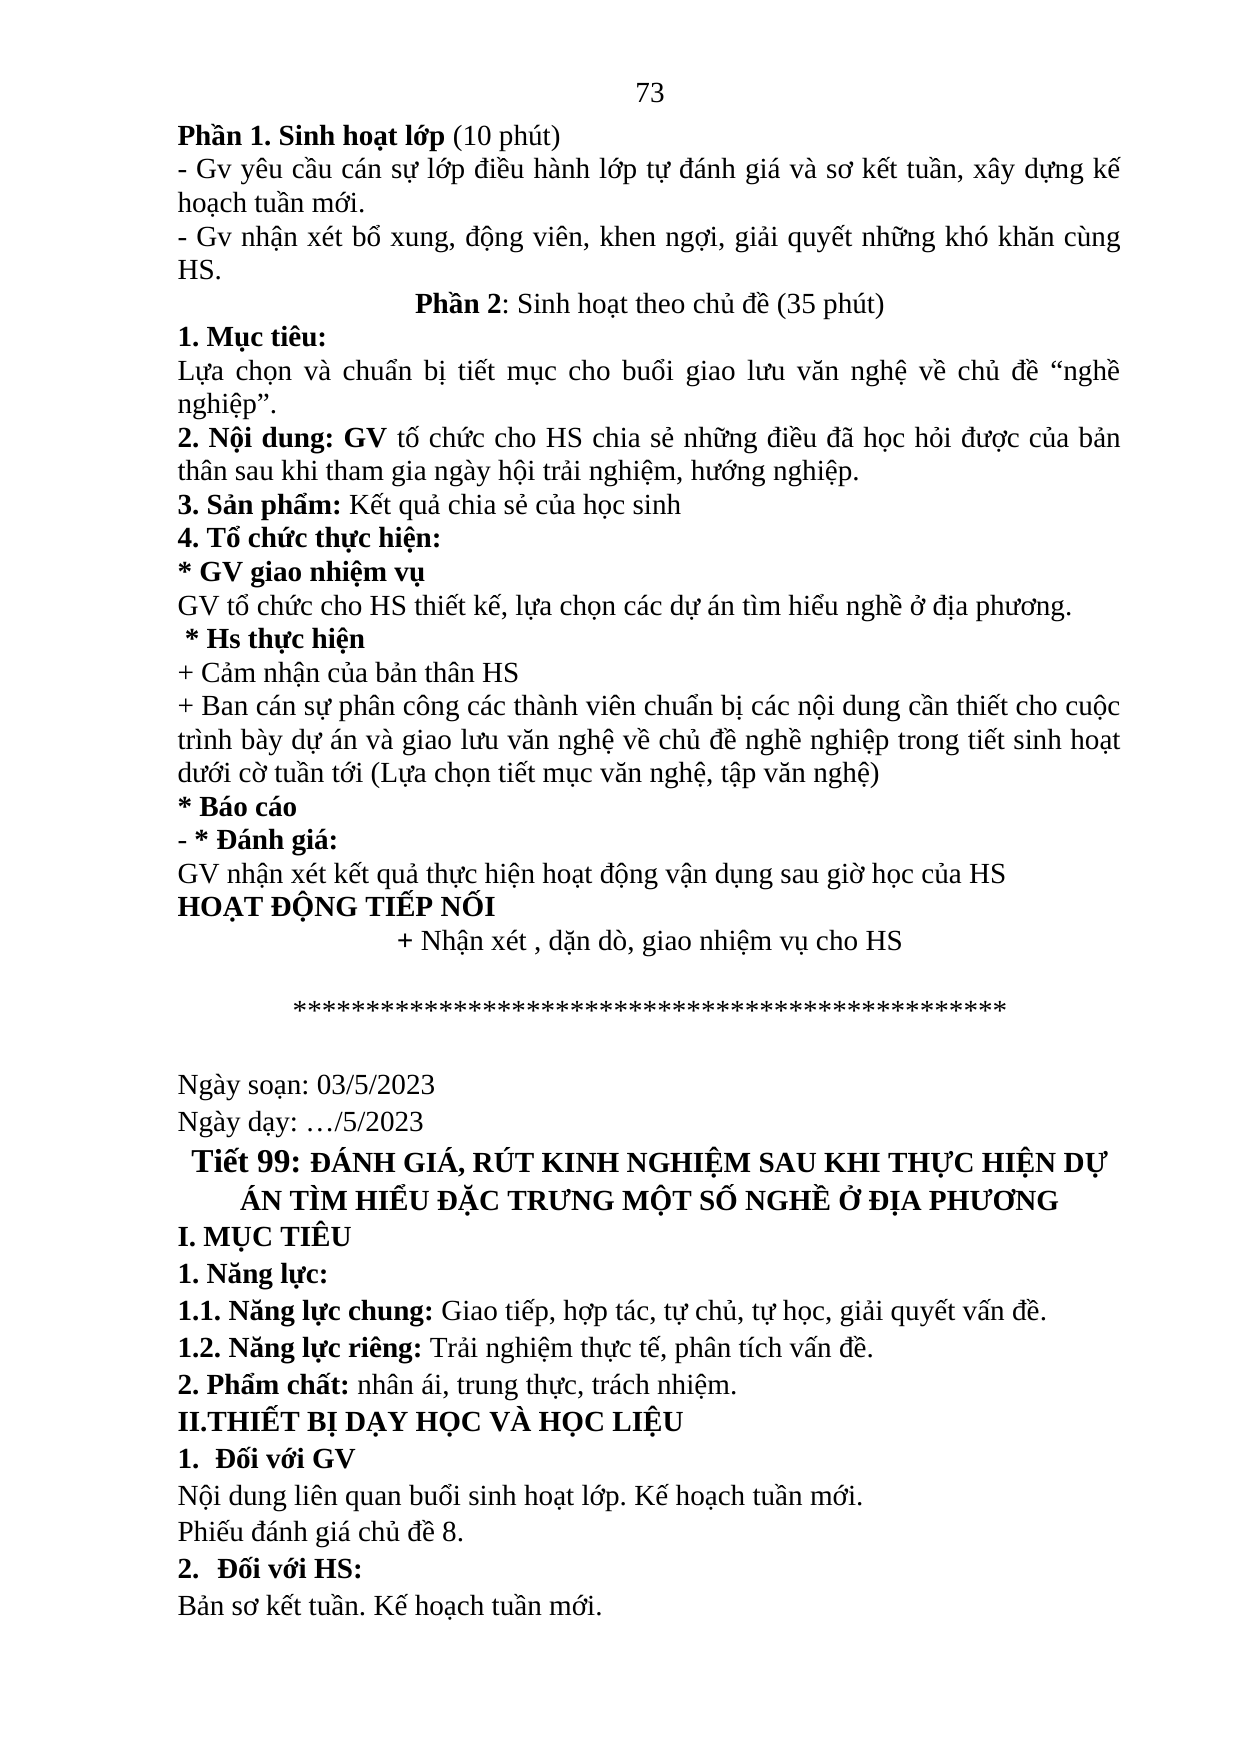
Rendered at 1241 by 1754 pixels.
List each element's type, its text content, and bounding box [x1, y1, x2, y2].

text Tiết 99: ĐÁNH GIÁ, RÚT KINH NGHIỆM SAU KHI THỰC HIỆN DỰ ÁN TÌM HIỂU ĐẶC TRƯNG MỘT SỐ NGHỀ Ở ĐỊA PHƯƠNG [177, 1141, 1122, 1216]
text 1.2. Năng lực riêng: Trải nghiệm thực tế, phân tích vấn đề. [177, 1330, 1122, 1364]
text - Gv nhận xét bổ xung, động viên, khen ngợi, giải quyết những khó khăn cùng HS. [177, 219, 1122, 286]
text Ngày dạy: …/5/2023 [177, 1104, 1122, 1138]
text + Ban cán sự phân công các thành viên chuẩn bị các nội dung cần thiết cho cuộc trình bày dự án và giao lưu văn nghệ về chủ đề nghề nghiệp trong tiết sinh hoạt dưới cờ tuần tới (Lựa chọn tiết mục văn nghệ, tập văn nghệ) [177, 688, 1122, 789]
text ************************************************* [177, 993, 1122, 1027]
text Phiếu đánh giá chủ đề 8. [177, 1514, 1122, 1548]
text + Nhận xét , dặn dò, giao nhiệm vụ cho HS [177, 923, 1122, 957]
text - Gv yêu cầu cán sự lớp điều hành lớp tự đánh giá và sơ kết tuần, xây dựng kế hoạch tuần mới. [177, 152, 1122, 219]
text GV tổ chức cho HS thiết kế, lựa chọn các dự án tìm hiểu nghề ở địa phương. [177, 588, 1122, 621]
text 1. Mục tiêu: [177, 319, 1122, 353]
text 1. Năng lực: [177, 1256, 1122, 1290]
list Đối với HS: [177, 1551, 1122, 1585]
text GV nhận xét kết quả thực hiện hoạt động vận dụng sau giờ học của HS [177, 856, 1122, 889]
text * GV giao nhiệm vụ [177, 554, 1122, 588]
text HOẠT ĐỘNG TIẾP NỐI [177, 889, 1122, 923]
text Nội dung liên quan buổi sinh hoạt lớp. Kế hoạch tuần mới. [177, 1478, 1122, 1511]
text * Báo cáo [177, 789, 1122, 822]
text - * Đánh giá: [177, 822, 1122, 856]
text Phần 2: Sinh hoạt theo chủ đề (35 phút) [177, 286, 1122, 319]
text Phần 1. Sinh hoạt lớp (10 phút) [177, 118, 1122, 152]
text I. MỤC TIÊU [177, 1219, 1122, 1253]
text * Hs thực hiện [177, 621, 1122, 655]
text 3. Sản phẩm: Kết quả chia sẻ của học sinh [177, 487, 1122, 521]
text + Cảm nhận của bản thân HS [177, 655, 1122, 688]
text 4. Tổ chức thực hiện: [177, 521, 1122, 554]
text Lựa chọn và chuẩn bị tiết mục cho buổi giao lưu văn nghệ về chủ đề “nghề nghiệp”. [177, 353, 1122, 420]
text Ngày soạn: 03/5/2023 [177, 1067, 1122, 1101]
list Đối với GV [177, 1441, 1122, 1474]
text 2. Phẩm chất: nhân ái, trung thực, trách nhiệm. [177, 1367, 1122, 1401]
text Bản sơ kết tuần. Kế hoạch tuần mới. [177, 1588, 1122, 1622]
text II.THIẾT BỊ DẠY HỌC VÀ HỌC LIỆU [177, 1404, 1122, 1437]
text 2. Nội dung: GV tố chức cho HS chia sẻ những điều đã học hỏi được của bản thân sau khi tham gia ngày hội trải nghiệm, hướng nghiệp. [177, 420, 1122, 487]
text 1.1. Năng lực chung: Giao tiếp, hợp tác, tự chủ, tự học, giải quyết vấn đề. [177, 1293, 1122, 1327]
